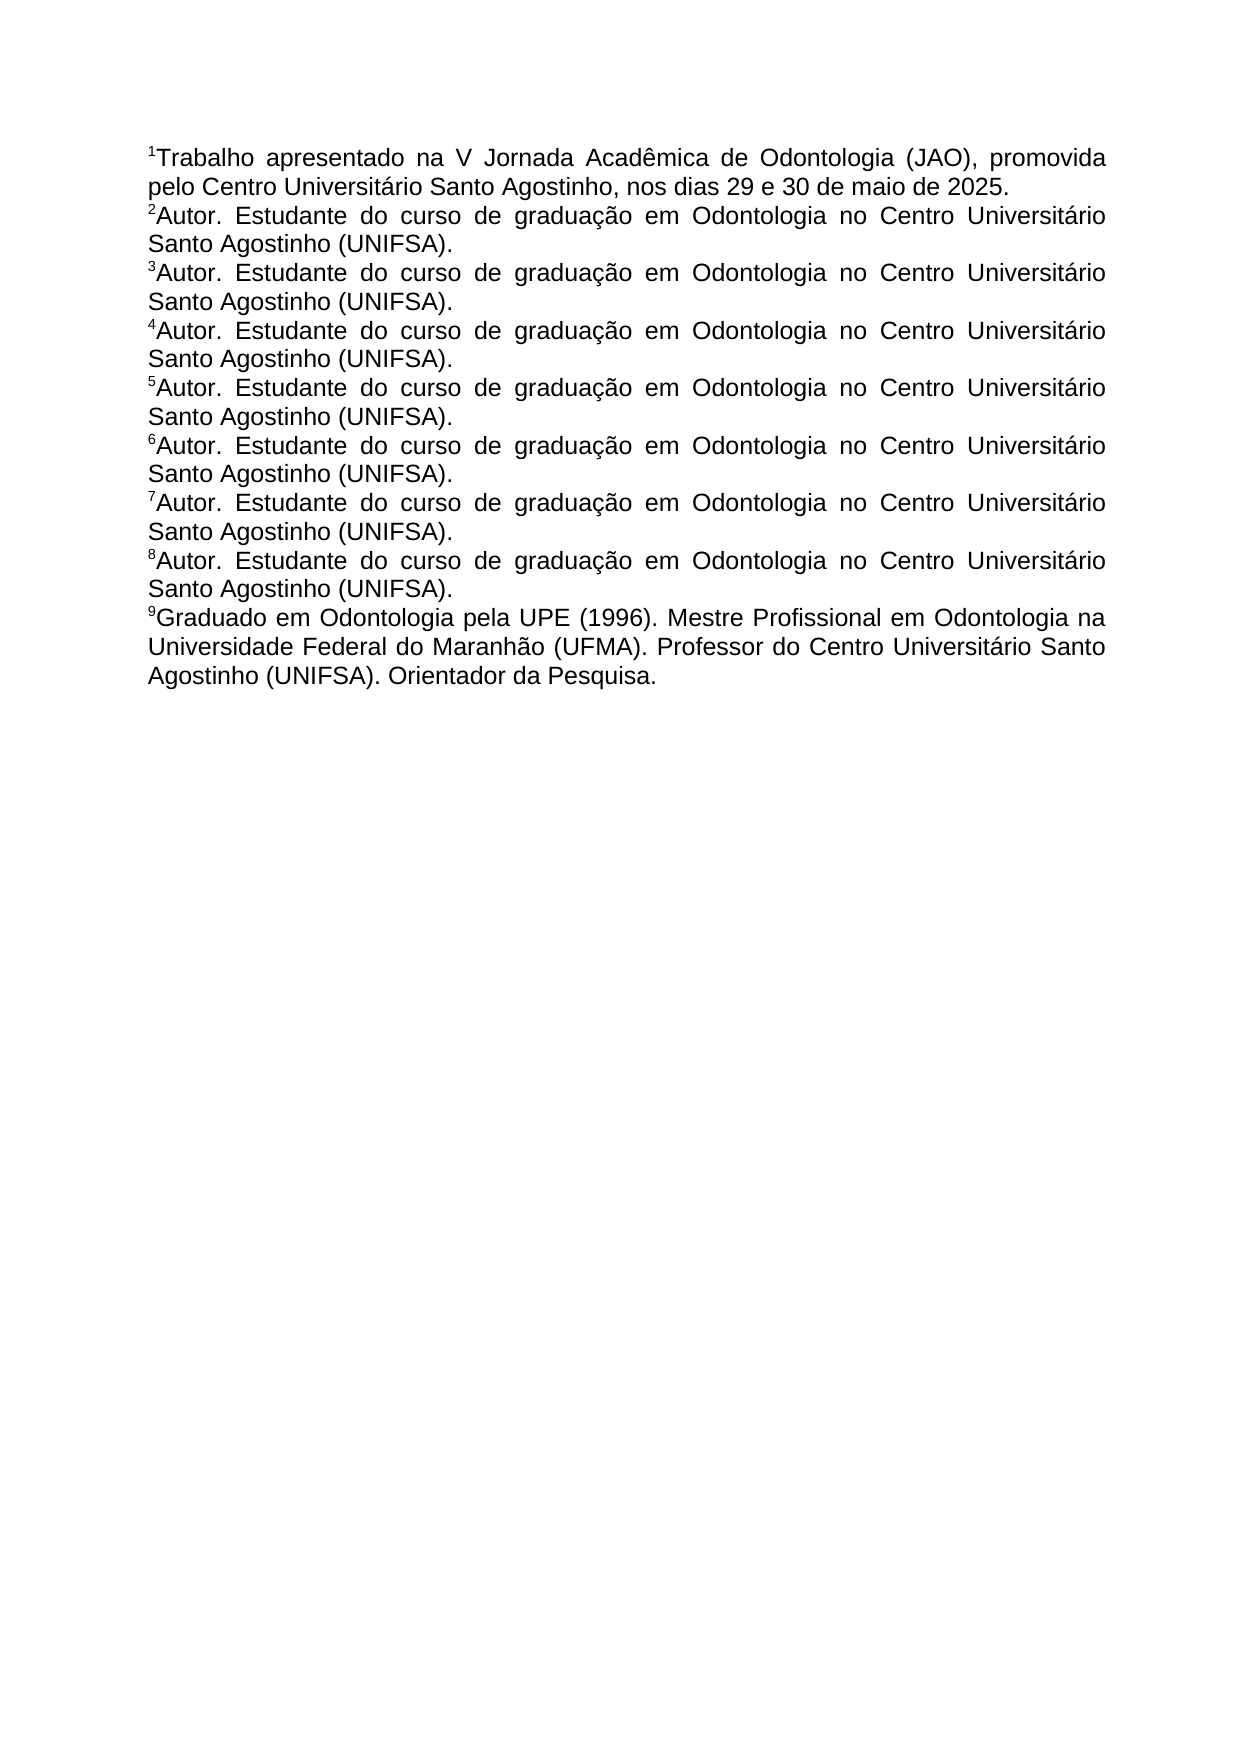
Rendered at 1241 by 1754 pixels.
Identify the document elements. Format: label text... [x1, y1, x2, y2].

text 8Autor. Estudante do curso de graduação em Odontologia no Centro Universitário Santo Agostinho (UNIFSA). [148, 546, 1107, 603]
text 3Autor. Estudante do curso de graduação em Odontologia no Centro Universitário Santo Agostinho (UNIFSA). [148, 258, 1107, 316]
text 2Autor. Estudante do curso de graduação em Odontologia no Centro Universitário Santo Agostinho (UNIFSA). [148, 201, 1107, 258]
text 4Autor. Estudante do curso de graduação em Odontologia no Centro Universitário Santo Agostinho (UNIFSA). [148, 316, 1107, 373]
text 6Autor. Estudante do curso de graduação em Odontologia no Centro Universitário Santo Agostinho (UNIFSA). [148, 431, 1107, 488]
text 5Autor. Estudante do curso de graduação em Odontologia no Centro Universitário Santo Agostinho (UNIFSA). [148, 373, 1107, 431]
text 1Trabalho apresentado na V Jornada Acadêmica de Odontologia (JAO), promovida pelo Centro Universitário Santo Agostinho, nos dias 29 e 30 de maio de 2025. [148, 143, 1107, 201]
text 7Autor. Estudante do curso de graduação em Odontologia no Centro Universitário Santo Agostinho (UNIFSA). [148, 488, 1107, 546]
text 9Graduado em Odontologia pela UPE (1996). Mestre Profissional em Odontologia na Universidade Federal do Maranhão (UFMA). Professor do Centro Universitário Santo Agostinho (UNIFSA). Orientador da Pesquisa. [148, 603, 1107, 689]
